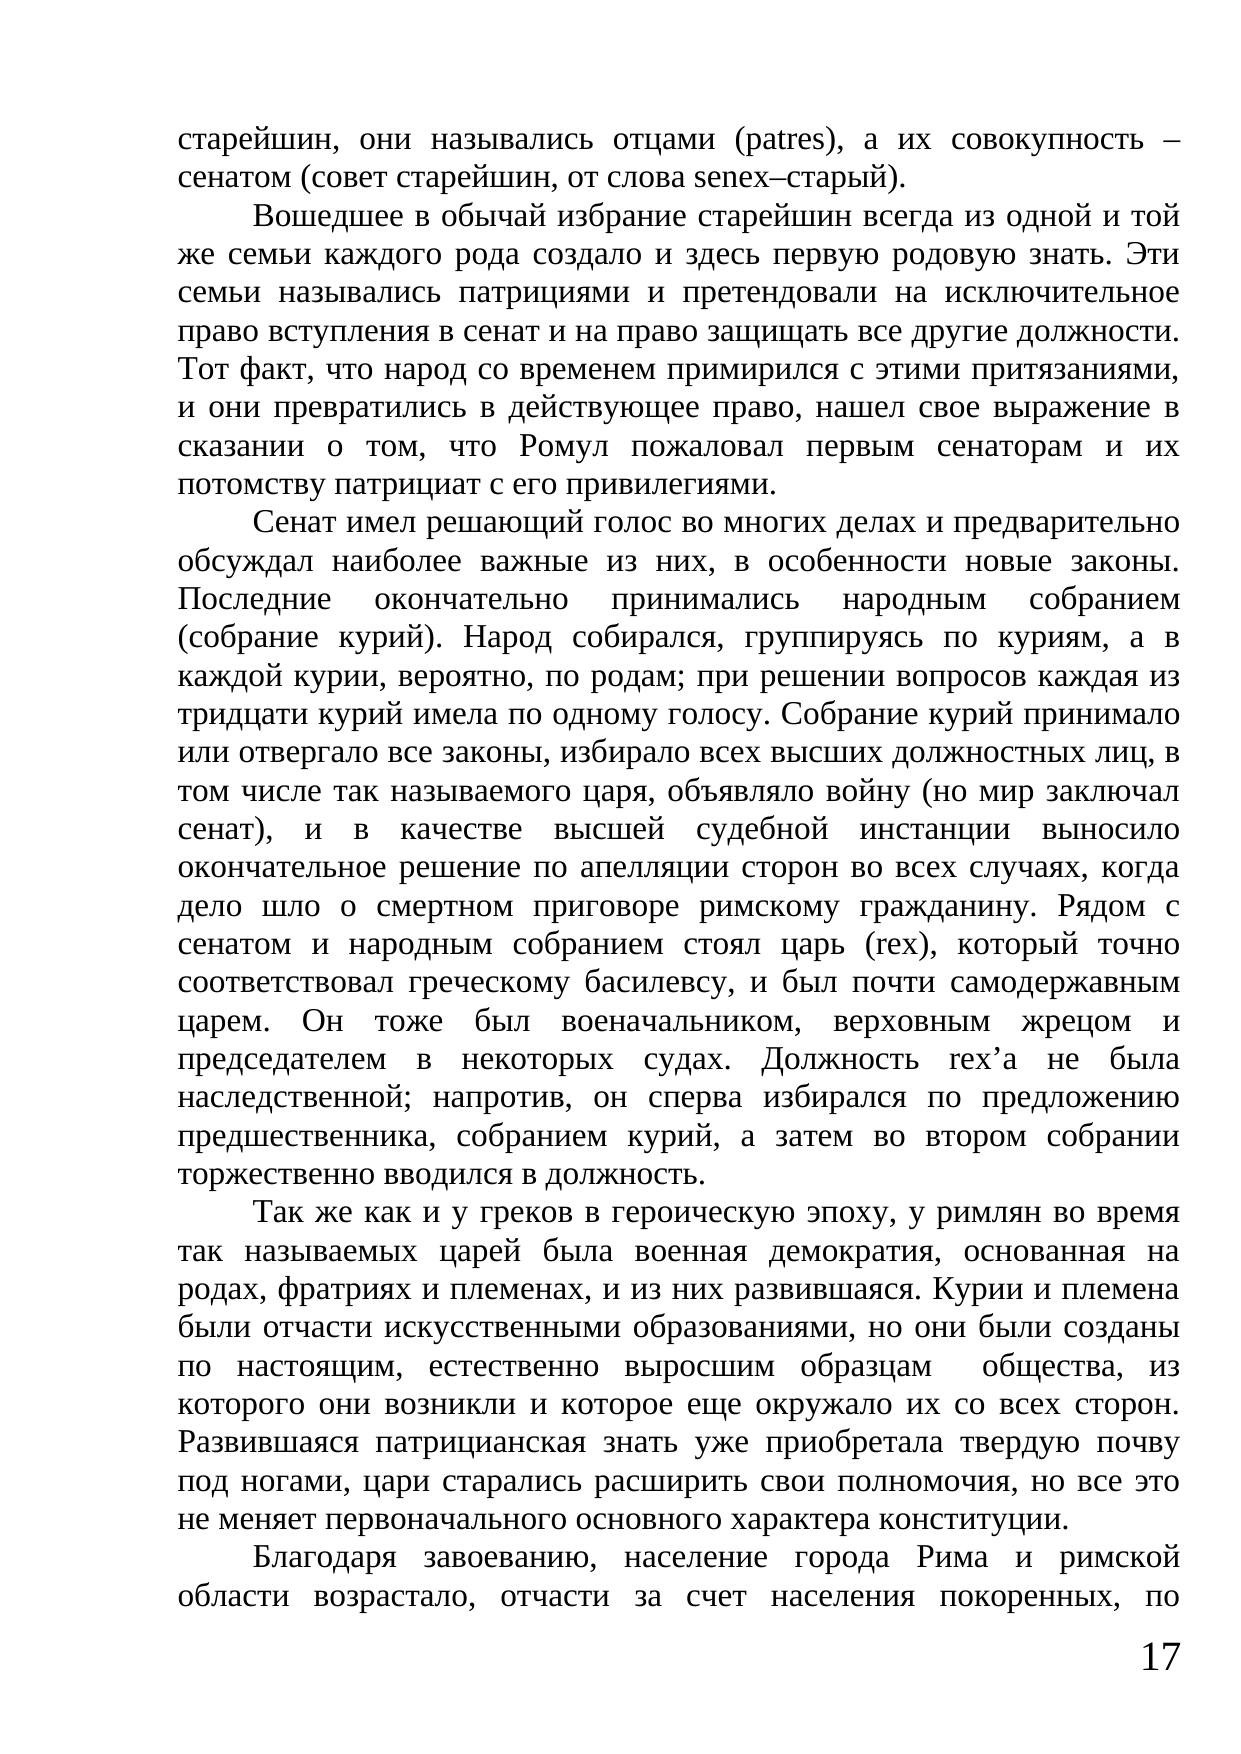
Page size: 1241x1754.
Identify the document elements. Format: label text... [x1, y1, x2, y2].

text Так же как и у греков в героическую эпоху, у римлян во время так называемых царей была военная демократия, основанная на родах, фратриях и племенах, и из них развившаяся. Курии и племена были отчасти искусственными образованиями, но они были созданы по настоящим, естественно выросшим образцам общества, из которого они возникли и которое еще окружало их со всех сторон. Развившаяся патрицианская знать уже приобретала твердую почву под ногами, цари старались расширить свои полномочия, но все это не меняет первоначального основного характера конституции. [177, 1191, 1181, 1536]
text Вошедшее в обычай избрание старейшин всегда из одной и той же семьи каждого рода создало и здесь первую родовую знать. Эти семьи назывались патрициями и претендовали на исключительное право вступления в сенат и на право защищать все другие должности. Тот факт, что народ со временем примирился с этими притязаниями, и они превратились в действующее право, нашел свое выражение в сказании о том, что Ромул пожаловал первым сенаторам и их потомству патрициат с его привилегиями. [177, 195, 1181, 501]
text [177, 118, 1181, 195]
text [177, 1536, 1181, 1613]
text Сенат имел решающий голос во многих делах и предварительно обсуждал наиболее важные из них, в особенности новые законы. Последние окончательно принимались народным собранием (собрание курий). Народ собирался, группируясь по куриям, а в каждой курии, вероятно, по родам; при решении вопросов каждая из тридцати курий имела по одному голосу. Собрание курий принимало или отвергало все законы, избирало всех высших должностных лиц, в том числе так называемого царя, объявляло войну (но мир заключал сенат), и в качестве высшей судебной инстанции выносило окончательное решение по апелляции сторон во всех случаях, когда дело шло о смертном приговоре римскому гражданину. Рядом с сенатом и народным собранием стоял царь (rex), который точно соответствовал греческому басилевсу, и был почти самодержавным царем. Он тоже был военачальником, верховным жрецом и председателем в некоторых судах. Должность rex’а не была наследственной; напротив, он сперва избирался по предложению предшественника, собранием курий, а затем во втором собрании торжественно вводился в должность. [177, 501, 1181, 1191]
